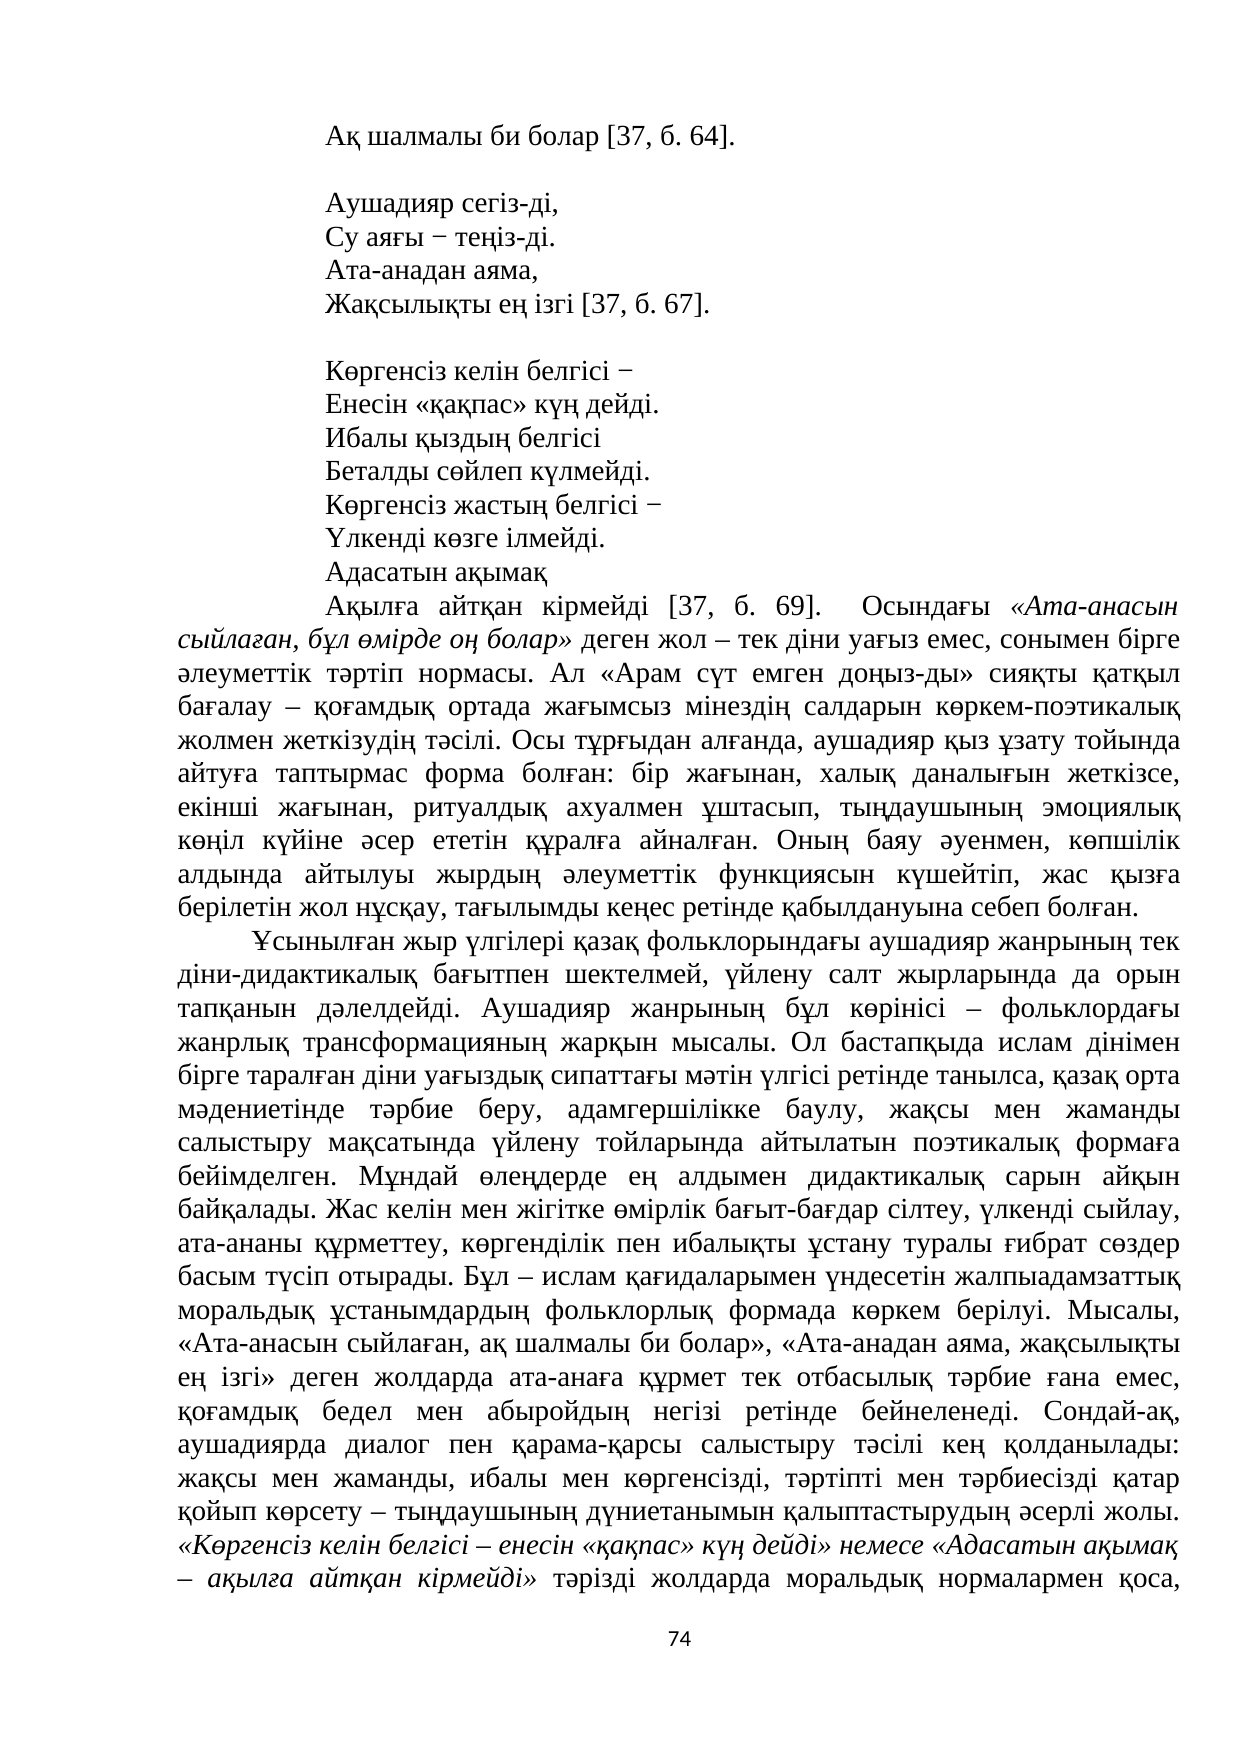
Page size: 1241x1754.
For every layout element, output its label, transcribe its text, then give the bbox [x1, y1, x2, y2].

text Үлкенді көзге ілмейді. [177, 521, 1181, 554]
text Аушадияр сегіз-ді, [177, 185, 1181, 219]
text Су аяғы − теңіз-ді. [177, 219, 1181, 252]
text Беталды сөйлеп күлмейді. [177, 453, 1181, 487]
text Ақ шалмалы би болар [37, б. 64]. [177, 118, 1181, 152]
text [177, 923, 1181, 1594]
text Жақсылықты ең ізгі [37, б. 67]. [177, 286, 1181, 319]
text Ата-анадан аяма, [177, 252, 1181, 286]
text Ақылға айтқан кірмейді [37, б. 69]. Осындағы «Ата-анасын сыйлаған, бұл өмірде оң болар» деген жол – тек діни уағыз емес, сонымен бірге әлеуметтік тәртіп нормасы. Ал «Арам сүт емген доңыз-ды» сияқты қатқыл бағалау – қоғамдық ортада жағымсыз мінездің салдарын көркем-поэтикалық жолмен жеткізудің тәсілі. Осы тұрғыдан алғанда, аушадияр қыз ұзату тойында айтуға таптырмас форма болған: бір жағынан, халық даналығын жеткізсе, екінші жағынан, ритуалдық ахуалмен ұштасып, тыңдаушының эмоциялық көңіл күйіне әсер ететін құралға айналған. Оның баяу әуенмен, көпшілік алдында айтылуы жырдың әлеуметтік функциясын күшейтіп, жас қызға берілетін жол нұсқау, тағылымды кеңес ретінде қабылдануына себеп болған. [177, 588, 1181, 923]
text Көргенсіз жастың белгісі − [177, 487, 1181, 521]
text Ибалы қыздың белгісі [177, 420, 1181, 453]
text Көргенсіз келін белгісі − [177, 353, 1181, 386]
text Енесін «қақпас» күң дейді. [177, 386, 1181, 420]
text Адасатын ақымақ [177, 554, 1181, 588]
